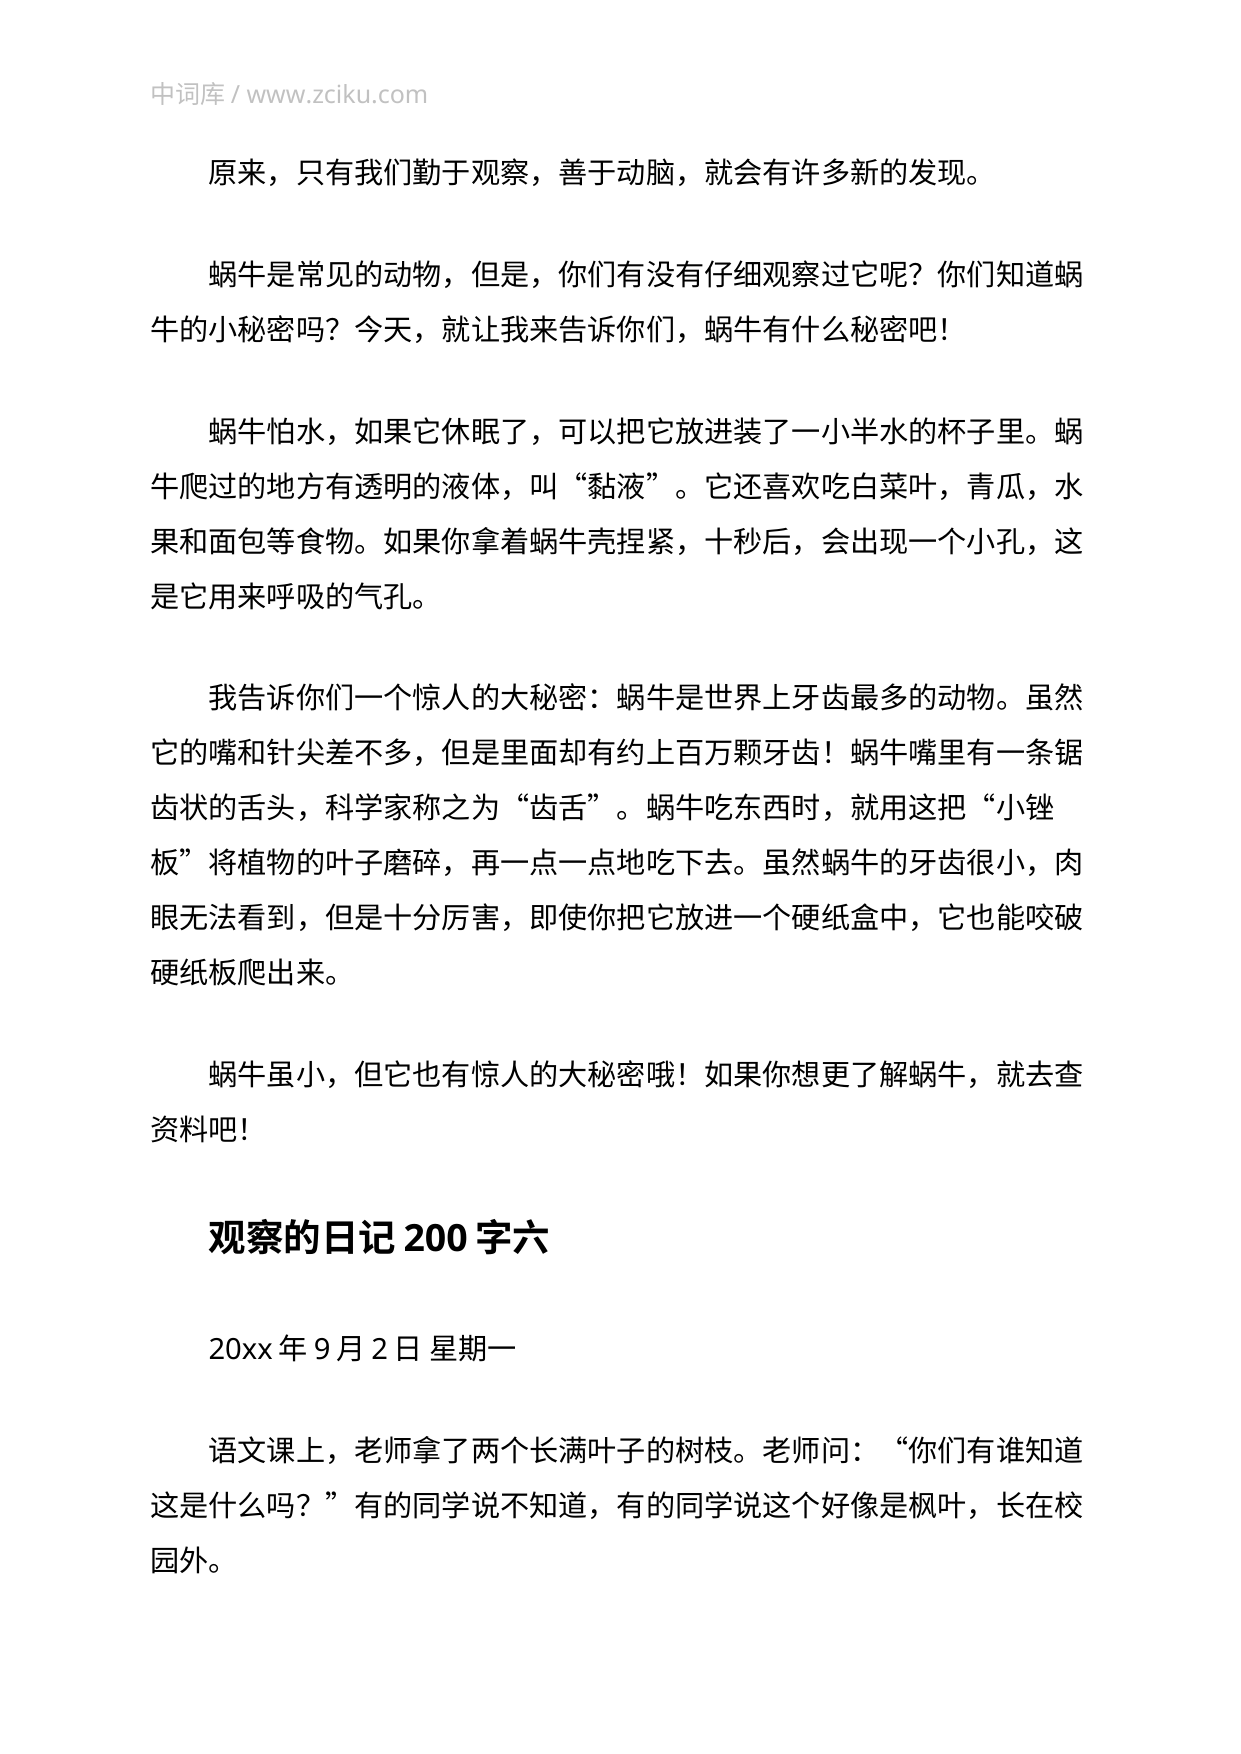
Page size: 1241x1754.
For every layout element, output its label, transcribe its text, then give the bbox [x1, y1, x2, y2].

text 蜗牛虽小，但它也有惊人的大秘密哦！如果你想更了解蜗牛，就去查资料吧！ [150, 1051, 1090, 1148]
text 观察的日记200字六 [150, 1208, 1090, 1262]
text 我告诉你们一个惊人的大秘密：蜗牛是世界上牙齿最多的动物。虽然它的嘴和针尖差不多，但是里面却有约上百万颗牙齿！蜗牛嘴里有一条锯齿状的舌头，科学家称之为“齿舌”。蜗牛吃东西时，就用这把“小锉板”将植物的叶子磨碎，再一点一点地吃下去。虽然蜗牛的牙齿很小，肉眼无法看到，但是十分厉害，即使你把它放进一个硬纸盒中，它也能咬破硬纸板爬出来。 [150, 675, 1090, 992]
text 原来，只有我们勤于观察，善于动脑，就会有许多新的发现。 [150, 150, 1090, 192]
text 20xx年9月2日 星期一 [150, 1325, 1090, 1368]
text 蜗牛怕水，如果它休眠了，可以把它放进装了一小半水的杯子里。蜗牛爬过的地方有透明的液体，叫“黏液”。它还喜欢吃白菜叶，青瓜，水果和面包等食物。如果你拿着蜗牛壳捏紧，十秒后，会出现一个小孔，这是它用来呼吸的气孔。 [150, 408, 1090, 615]
text 蜗牛是常见的动物，但是，你们有没有仔细观察过它呢？你们知道蜗牛的小秘密吗？今天，就让我来告诉你们，蜗牛有什么秘密吧！ [150, 252, 1090, 349]
text 语文课上，老师拿了两个长满叶子的树枝。老师问：“你们有谁知道这是什么吗？”有的同学说不知道，有的同学说这个好像是枫叶，长在校园外。 [150, 1427, 1090, 1579]
